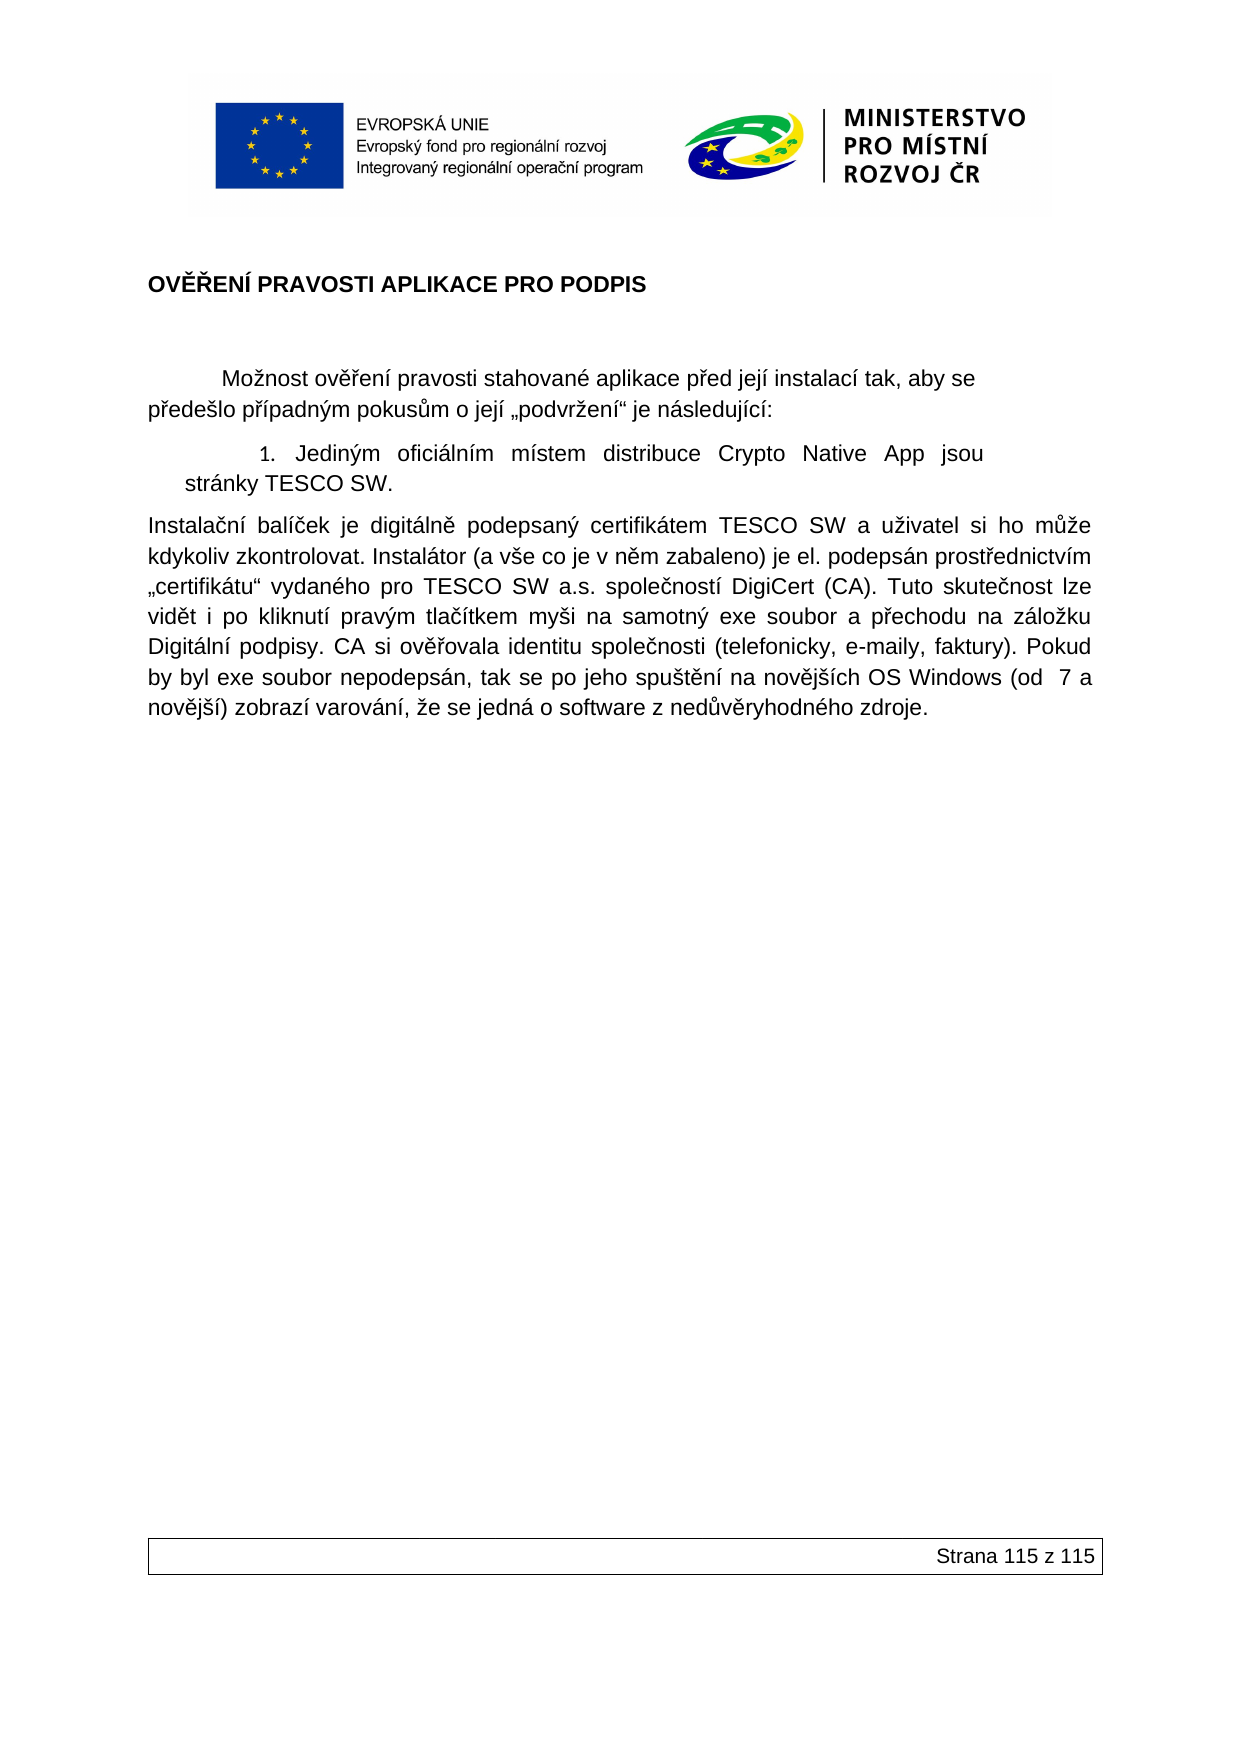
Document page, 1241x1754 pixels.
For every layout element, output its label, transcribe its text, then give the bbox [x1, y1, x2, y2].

text OVĚŘENÍ PRAVOSTI APLIKACE PRO PODPIS [148, 271, 1093, 298]
picture [187, 73, 1053, 217]
list Jediným oficiálním místem distribuce Crypto Native App jsou stránky TESCO SW. [184, 439, 984, 496]
text Možnost ověření pravosti stahované aplikace před její instalací tak, aby se předešlo případným pokusům o její „podvržení“ je následující: [148, 365, 1012, 422]
text Instalační balíček je digitálně podepsaný certifikátem TESCO SW a uživatel si ho může kdykoliv zkontrolovat. Instalátor (a vše co je v něm zabaleno) je el. podepsán prostřednictvím „certifikátu“ vydaného pro TESCO SW a.s. společností DigiCert (CA). Tuto skutečnost lze vidět i po kliknutí pravým tlačítkem myši na samotný exe soubor a přechodu na záložku Digitální podpisy. CA si ověřovala identitu společnosti (telefonicky, e-maily, faktury). Pokud by byl exe soubor nepodepsán, tak se po jeho spuštění na novějších OS Windows (od 7 a novější) zobrazí varování, že se jedná o software z nedůvěryhodného zdroje. [148, 512, 1093, 720]
